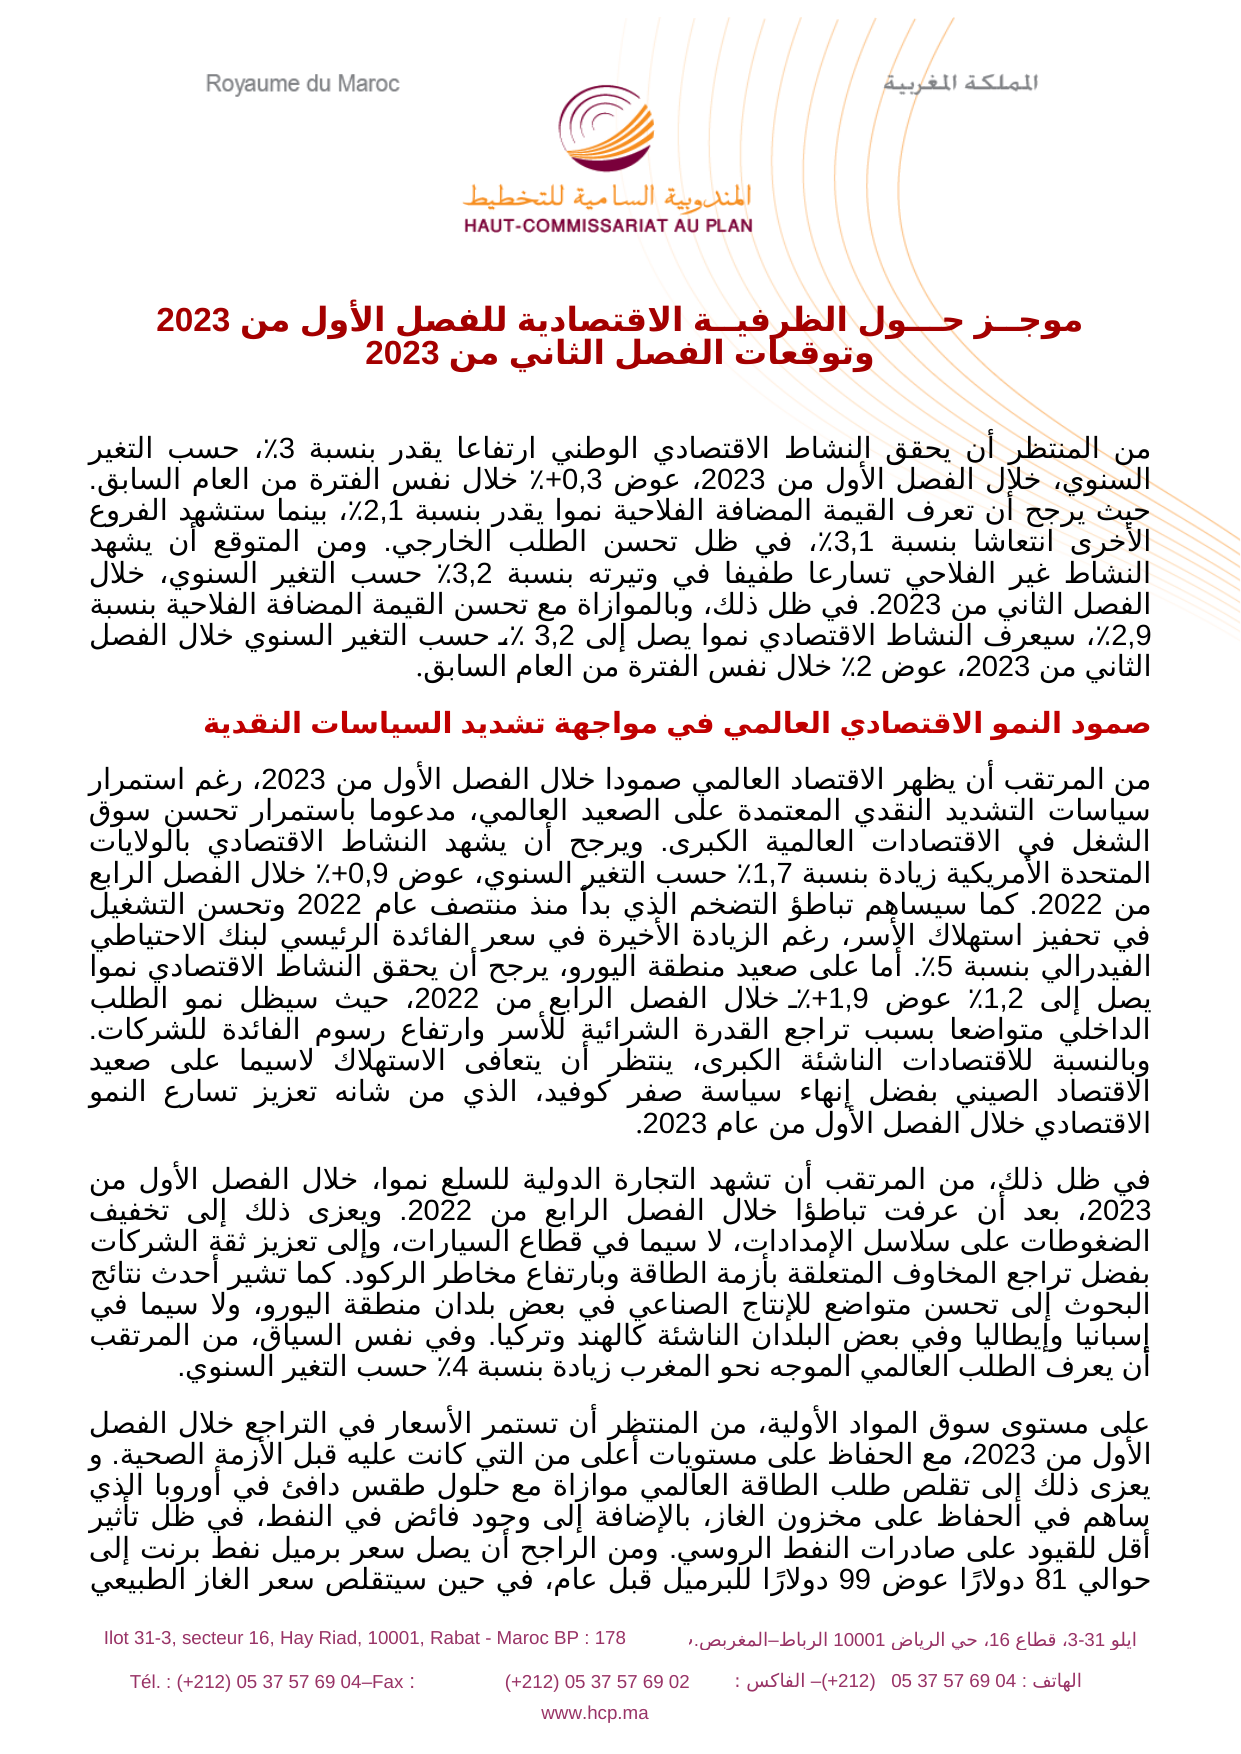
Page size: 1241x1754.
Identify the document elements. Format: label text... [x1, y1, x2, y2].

text وتوقعات الفصل الثاني من 2023 [89, 338, 1152, 371]
text في ظل ذلك، من المرتقب أن تشهد التجارة الدولية للسلع نموا، خلال الفصل الأول من 2023، بعد أن عرفت تباطؤا خلال الفصل الرابع من 2022. ويعزى ذلك إلى تخفيف الضغوطات على سلاسل الإمدادات، لا سيما في قطاع السيارات، وإلى تعزيز ثقة الشركات بفضل تراجع المخاوف المتعلقة بأزمة الطاقة وبارتفاع مخاطر الركود. كما تشير أحدث نتائج البحوث إلى تحسن متواضع للإنتاج الصناعي في بعض بلدان منطقة اليورو، ولا سيما في إسبانيا وإيطاليا وفي بعض البلدان الناشئة كالهند وتركيا. وفي نفس السياق، من المرتقب أن يعرف الطلب العالمي الموجه نحو المغرب زيادة بنسبة 4٪ حسب التغير السنوي. [89, 1164, 1152, 1383]
text من المرتقب أن يظهر الاقتصاد العالمي صمودا خلال الفصل الأول من 2023، رغم استمرار سياسات التشديد النقدي المعتمدة على الصعيد العالمي، مدعوما باستمرار تحسن سوق الشغل في الاقتصادات العالمية الكبرى. ويرجح أن يشهد النشاط الاقتصادي بالولايات المتحدة الأمريكية زيادة بنسبة 1,7٪ حسب التغير السنوي، عوض 0,9+٪ خلال الفصل الرابع من 2022. كما سيساهم تباطؤ التضخم الذي بدأ منذ منتصف عام 2022 وتحسن التشغيل في تحفيز استهلاك الأسر، رغم الزيادة الأخيرة في سعر الفائدة الرئيسي لبنك الاحتياطي الفيدرالي بنسبة 5٪. أما على صعيد منطقة اليورو، يرجح أن يحقق النشاط الاقتصادي نموا يصل إلى 1,2٪ عوض 1,9+٪ خلال الفصل الرابع من 2022، حيث سيظل نمو الطلب الداخلي متواضعا بسبب تراجع القدرة الشرائية للأسر وارتفاع رسوم الفائدة للشركات. وبالنسبة للاقتصادات الناشئة الكبرى، ينتظر أن يتعافى الاستهلاك لاسيما على صعيد الاقتصاد الصيني بفضل إنهاء سياسة صفر كوفيد، الذي من شانه تعزيز تسارع النمو الاقتصادي خلال الفصل الأول من عام 2023. [89, 764, 1152, 1139]
text موجــز حـــول الظرفيــة الاقتصادية للفصل الأول من 2023 [89, 304, 1152, 338]
text صمود النمو الاقتصادي العالمي في مواجهة تشديد السياسات النقدية [89, 708, 1152, 739]
text من المنتظر أن يحقق النشاط الاقتصادي الوطني ارتفاعا يقدر بنسبة 3٪، حسب التغير السنوي، خلال الفصل الأول من 2023، عوض 0,3+٪ خلال نفس الفترة من العام السابق. حيث يرجح أن تعرف القيمة المضافة الفلاحية نموا يقدر بنسبة 2,1٪، بينما ستشهد الفروع الأخرى انتعاشا بنسبة 3,1٪، في ظل تحسن الطلب الخارجي. ومن المتوقع أن يشهد النشاط غير الفلاحي تسارعا طفيفا في وتيرته بنسبة 3,2٪ حسب التغير السنوي، خلال الفصل الثاني من 2023. في ظل ذلك، وبالموازاة مع تحسن القيمة المضافة الفلاحية بنسبة 2,9٪، سيعرف النشاط الاقتصادي نموا يصل إلى 3,2 ٪، حسب التغير السنوي خلال الفصل الثاني من 2023، عوض 2٪ خلال نفس الفترة من العام السابق. [89, 433, 1152, 683]
picture [0, 17, 1241, 845]
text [89, 1408, 1152, 1596]
